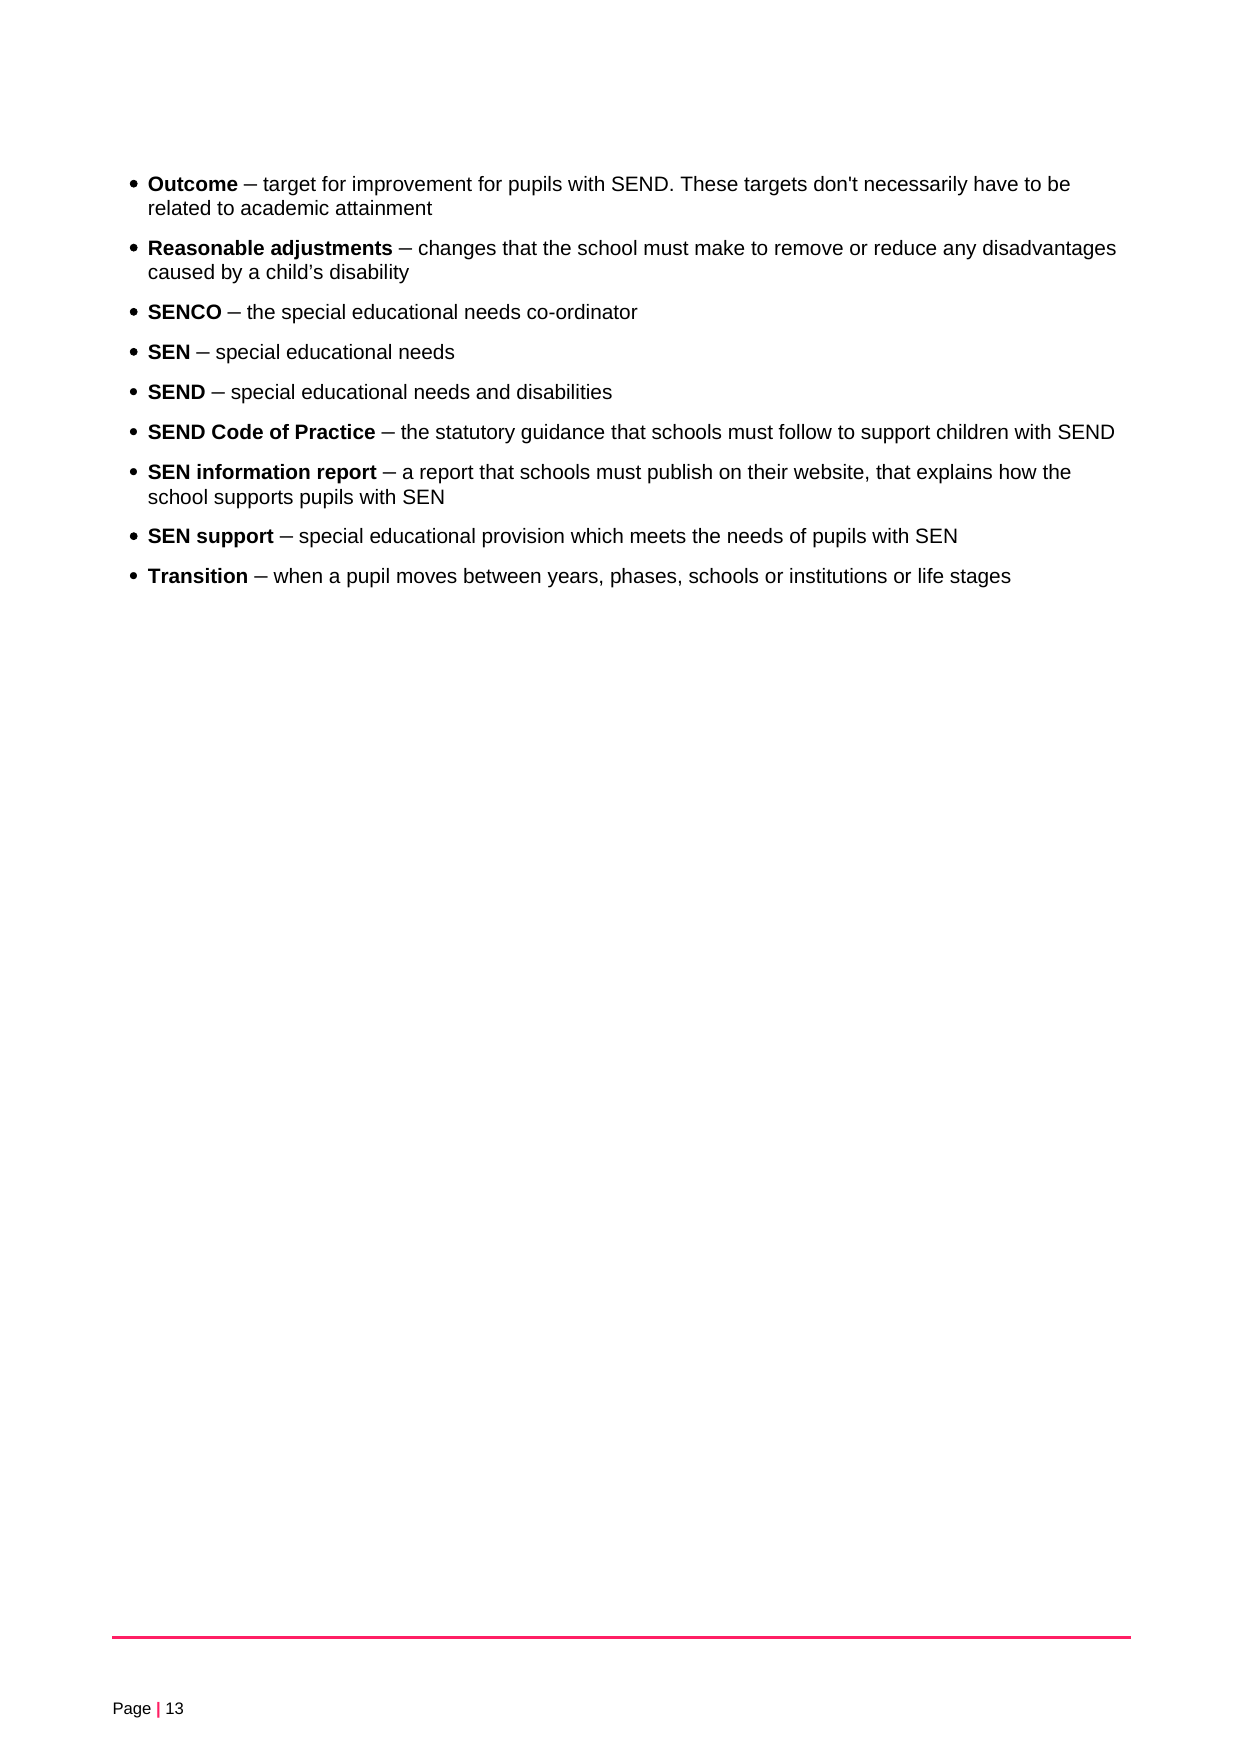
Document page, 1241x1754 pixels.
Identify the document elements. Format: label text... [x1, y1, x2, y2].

text SEND Code of Practice – the statutory guidance that schools must follow to support children with SEND [395, 417, 1128, 444]
text SEND – special educational needs and disabilities [225, 377, 1128, 404]
text Transition – when a pupil moves between years, phases, schools or institutions or life stages [267, 561, 1128, 589]
text SEN information report – a report that schools must publish on their website, that explains how the school supports pupils with SEN [130, 457, 1128, 508]
text SEN support – special educational provision which meets the needs of pupils with SEN [293, 521, 1128, 549]
text SEND Code of Practice – the statutory guidance that schools must follow to support children with SEND [130, 417, 381, 444]
text SEN – special educational needs [209, 337, 1128, 364]
text Reasonable adjustments – changes that the school must make to remove or reduce any disadvantages caused by a child’s disability [130, 232, 1128, 284]
text SENCO – the special educational needs co-ordinator [241, 297, 1128, 324]
text Outcome – target for improvement for pupils with SEND. These targets don't necessarily have to be related to academic attainment [130, 168, 1128, 220]
